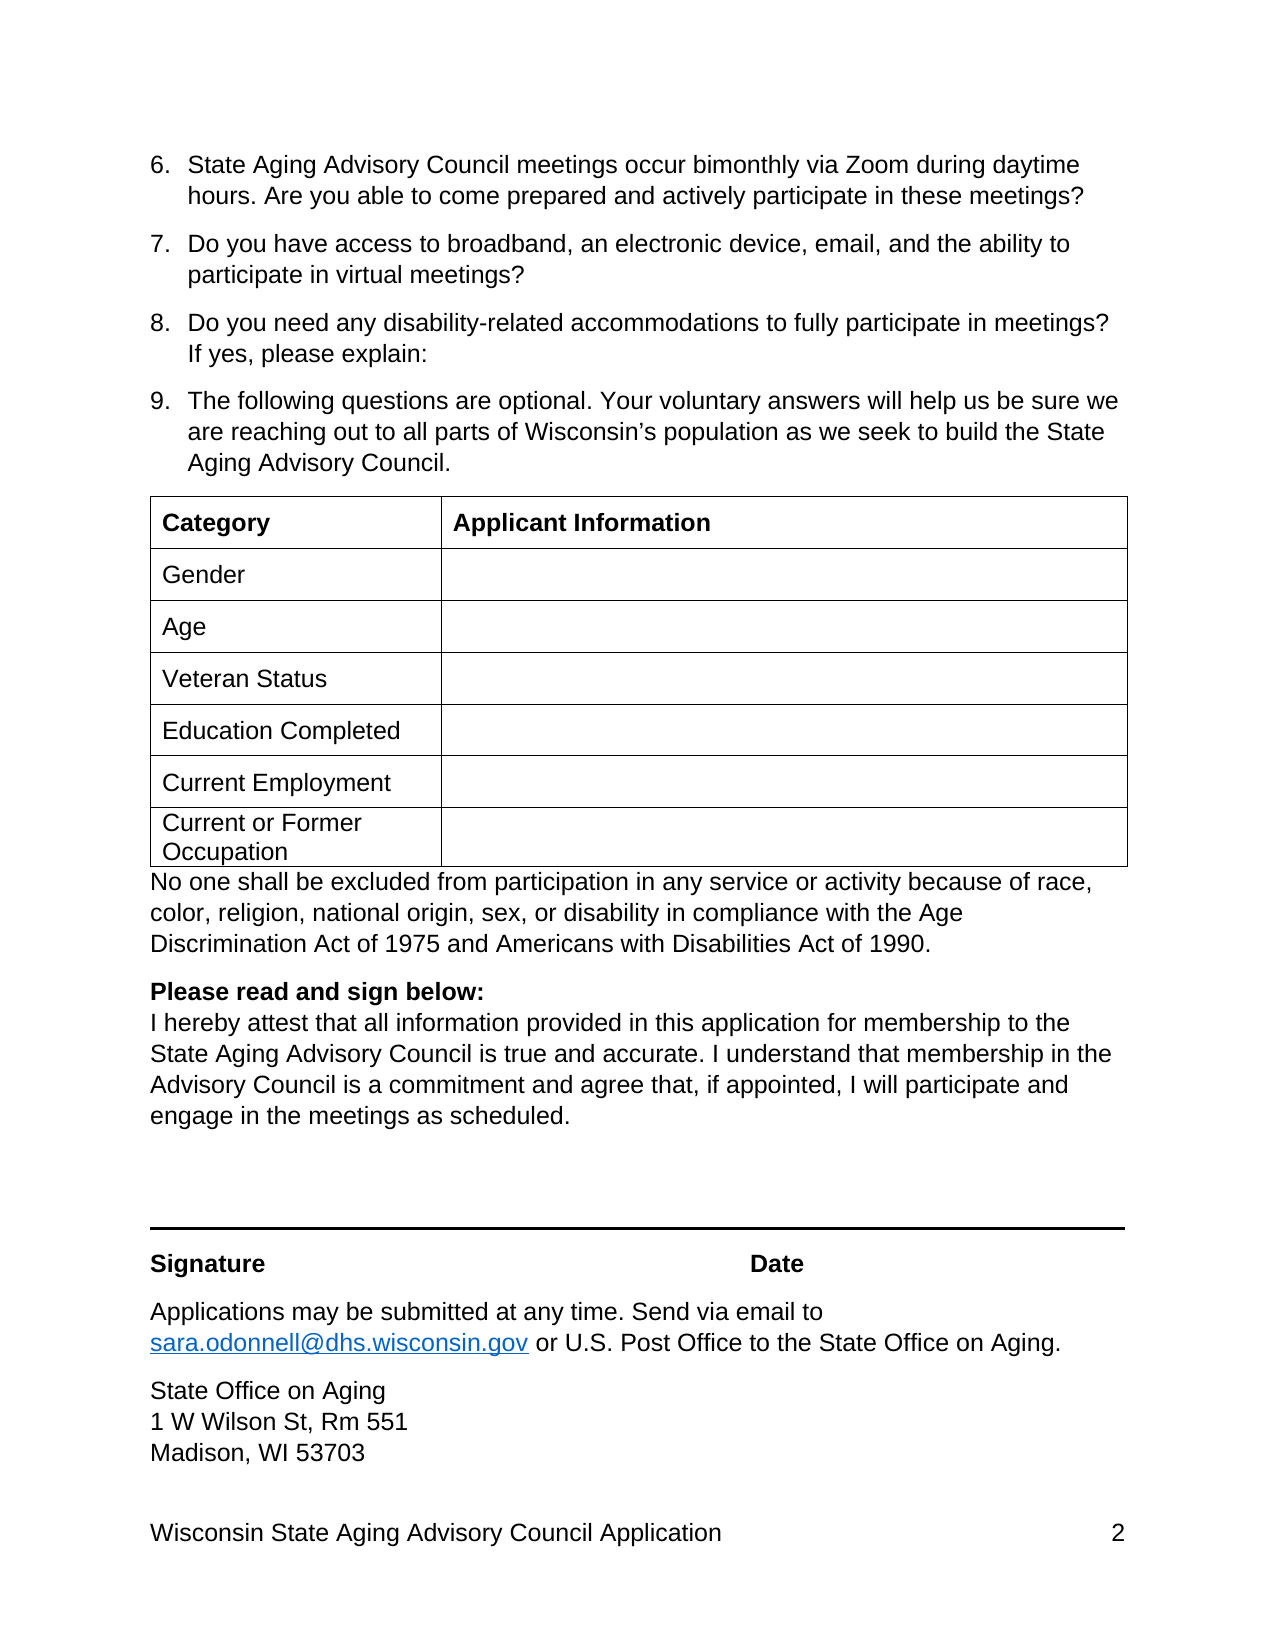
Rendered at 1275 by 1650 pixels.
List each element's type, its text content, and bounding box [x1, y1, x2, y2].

list Do you need any disability-related accommodations to fully participate in meetings? If yes, please explain: [150, 307, 1125, 367]
table_cell [442, 808, 1127, 866]
list Do you have access to broadband, an electronic device, email, and the ability to participate in virtual meetings? [150, 229, 1125, 288]
text Please read and sign below: I hereby attest that all information provided in this application for membership to the State Aging Advisory Council is true and accurate. I understand that membership in the Advisory Council is a commitment and agree that, if appointed, I will participate and engage in the meetings as scheduled. [150, 977, 1125, 1129]
table_cell Current or Former Occupation [151, 808, 441, 866]
text Signature Date [150, 1249, 1125, 1278]
table_cell Current Employment [151, 756, 441, 807]
table_cell Age [151, 601, 441, 652]
text No one shall be excluded from participation in any service or activity because of race, color, religion, national origin, sex, or disability in compliance with the Age Discrimination Act of 1975 and Americans with Disabilities Act of 1990. [150, 867, 1125, 958]
table_cell [442, 549, 1127, 600]
table_cell [442, 756, 1127, 807]
text Applications may be submitted at any time. Send via email to sara.odonnell@dhs.wisconsin.gov or U.S. Post Office to the State Office on Aging. [150, 1297, 1125, 1357]
table_cell Gender [151, 549, 441, 600]
list State Aging Advisory Council meetings occur bimonthly via Zoom during daytime hours. Are you able to come prepared and actively participate in these meetings? [150, 150, 1125, 210]
table_cell [442, 705, 1127, 755]
table_cell Education Completed [151, 705, 441, 755]
list The following questions are optional. Your voluntary answers will help us be sure we are reaching out to all parts of Wisconsin’s population as we seek to build the State Aging Advisory Council. [150, 386, 1125, 477]
table_header Applicant Information [442, 497, 1127, 548]
table_cell Veteran Status [151, 653, 441, 703]
table_cell [442, 601, 1127, 652]
text State Office on Aging 1 W Wilson St, Rm 551 Madison, WI 53703 [150, 1376, 1125, 1466]
table_header Category [151, 497, 441, 548]
table_cell [442, 653, 1127, 703]
